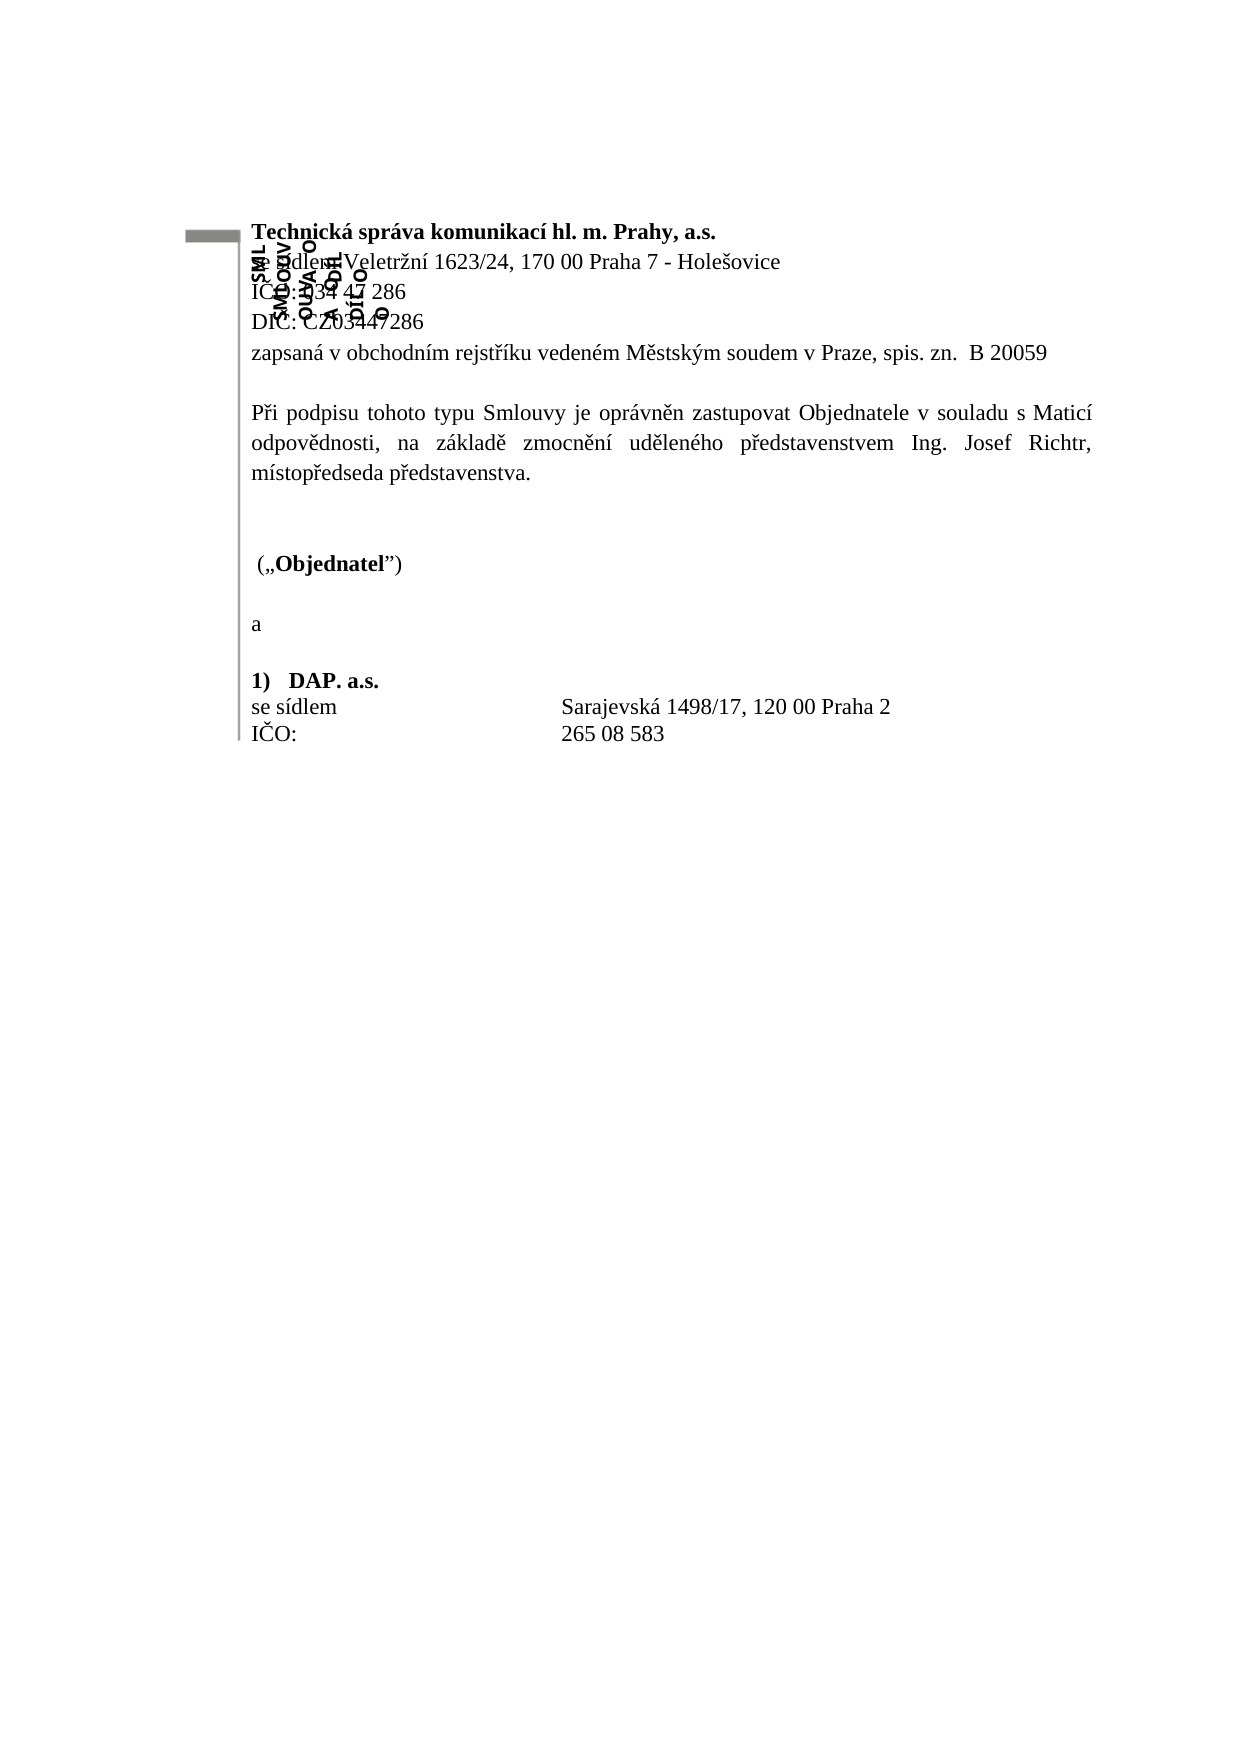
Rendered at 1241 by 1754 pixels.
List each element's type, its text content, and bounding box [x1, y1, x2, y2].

picture [64, 111, 244, 741]
text a [251, 611, 1092, 637]
text zapsaná v obchodním rejstříku vedeném Městským soudem v Praze, spis. zn. B 20059 [251, 339, 1092, 365]
text („Objednatel”) [251, 550, 1092, 576]
text se sídlem Sarajevská 1498/17, 120 00 Praha 2 [251, 693, 1092, 720]
text Při podpisu tohoto typu Smlouvy je oprávněn zastupovat Objednatele v souladu s Maticí odpovědnosti, na základě zmocnění uděleného představenstvem Ing. Josef Richtr, místopředseda představenstva. [251, 399, 1092, 486]
text Technická správa komunikací hl. m. Prahy, a.s. [251, 218, 1092, 244]
text IČO: 034 47 286 [251, 278, 1092, 304]
text IČO: 265 08 583 [251, 720, 1092, 746]
text DIČ: CZ03447286 [251, 308, 1092, 335]
text se sídlem Veletržní 1623/24, 170 00 Praha 7 - Holešovice [251, 248, 1092, 274]
list DAP. a.s. [251, 667, 1092, 693]
